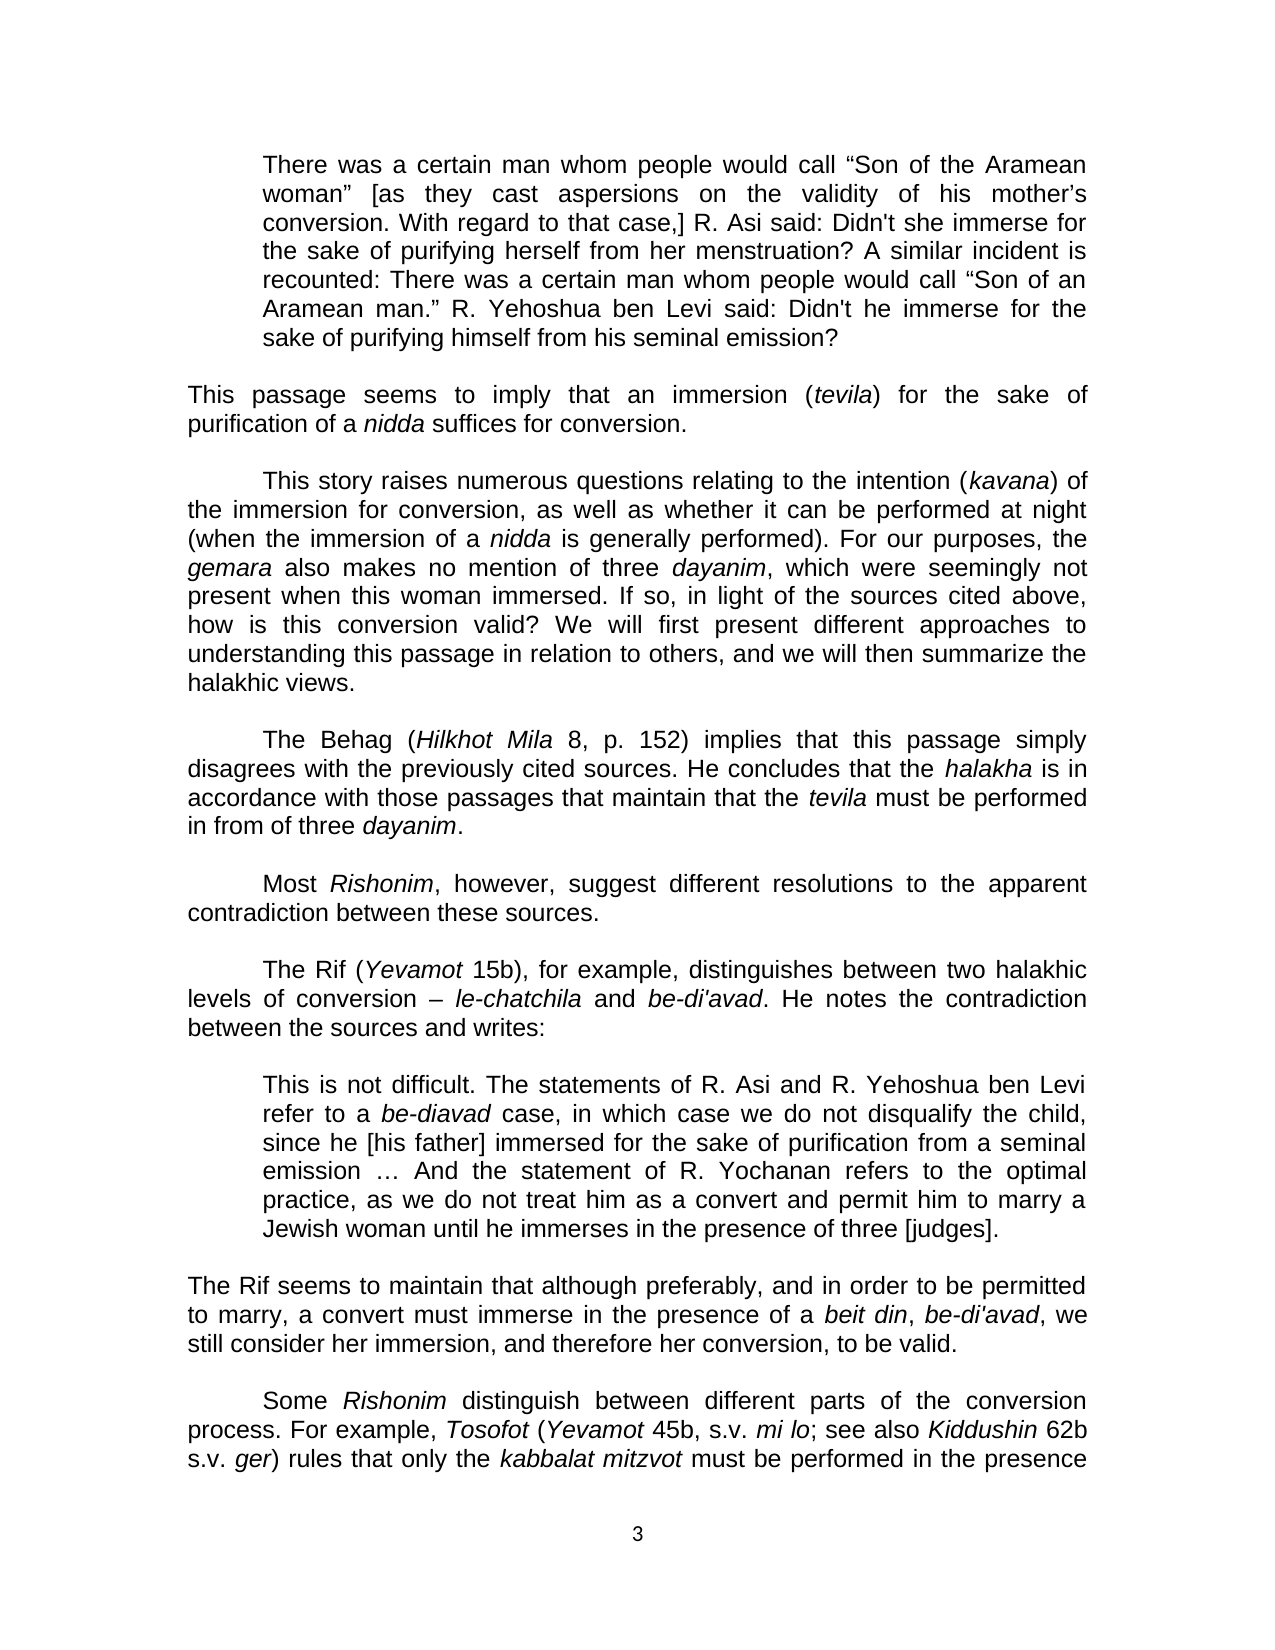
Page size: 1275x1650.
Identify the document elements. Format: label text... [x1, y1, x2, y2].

text The Rif seems to maintain that although preferably, and in order to be permitted to marry, a convert must immerse in the presence of a beit din, be-di'avad, we still consider her immersion, and therefore her conversion, to be valid. [187, 1271, 1088, 1357]
text The Rif (Yevamot 15b), for example, distinguishes between two halakhic levels of conversion – le-chatchila and be-di'avad. He notes the contradiction between the sources and writes: [187, 955, 1088, 1041]
text There was a certain man whom people would call “Son of the Aramean woman” [as they cast aspersions on the validity of his mother’s conversion. With regard to that case,] R. Asi said: Didn't she immerse for the sake of purifying herself from her menstruation? A similar incident is recounted: There was a certain man whom people would call “Son of an Aramean man.” R. Yehoshua ben Levi said: Didn't he immerse for the sake of purifying himself from his seminal emission? [262, 150, 1088, 351]
text This passage seems to imply that an immersion (tevila) for the sake of purification of a nidda suffices for conversion. [187, 380, 1088, 437]
text This story raises numerous questions relating to the intention (kavana) of the immersion for conversion, as well as whether it can be performed at night (when the immersion of a nidda is generally performed). For our purposes, the gemara also makes no mention of three dayanim, which were seemingly not present when this woman immersed. If so, in light of the sources cited above, how is this conversion valid? We will first present different approaches to understanding this passage in relation to others, and we will then summarize the halakhic views. [187, 466, 1088, 696]
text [187, 1386, 1088, 1472]
text Most Rishonim, however, suggest different resolutions to the apparent contradiction between these sources. [187, 869, 1088, 926]
text The Behag (Hilkhot Mila 8, p. 152) implies that this passage simply disagrees with the previously cited sources. He concludes that the halakha is in accordance with those passages that maintain that the tevila must be performed in from of three dayanim. [187, 725, 1088, 840]
text This is not difficult. The statements of R. Asi and R. Yehoshua ben Levi refer to a be-diavad case, in which case we do not disqualify the child, since he [his father] immersed for the sake of purification from a seminal emission … And the statement of R. Yochanan refers to the optimal practice, as we do not treat him as a convert and permit him to marry a Jewish woman until he immerses in the presence of three [judges]. [262, 1070, 1088, 1242]
